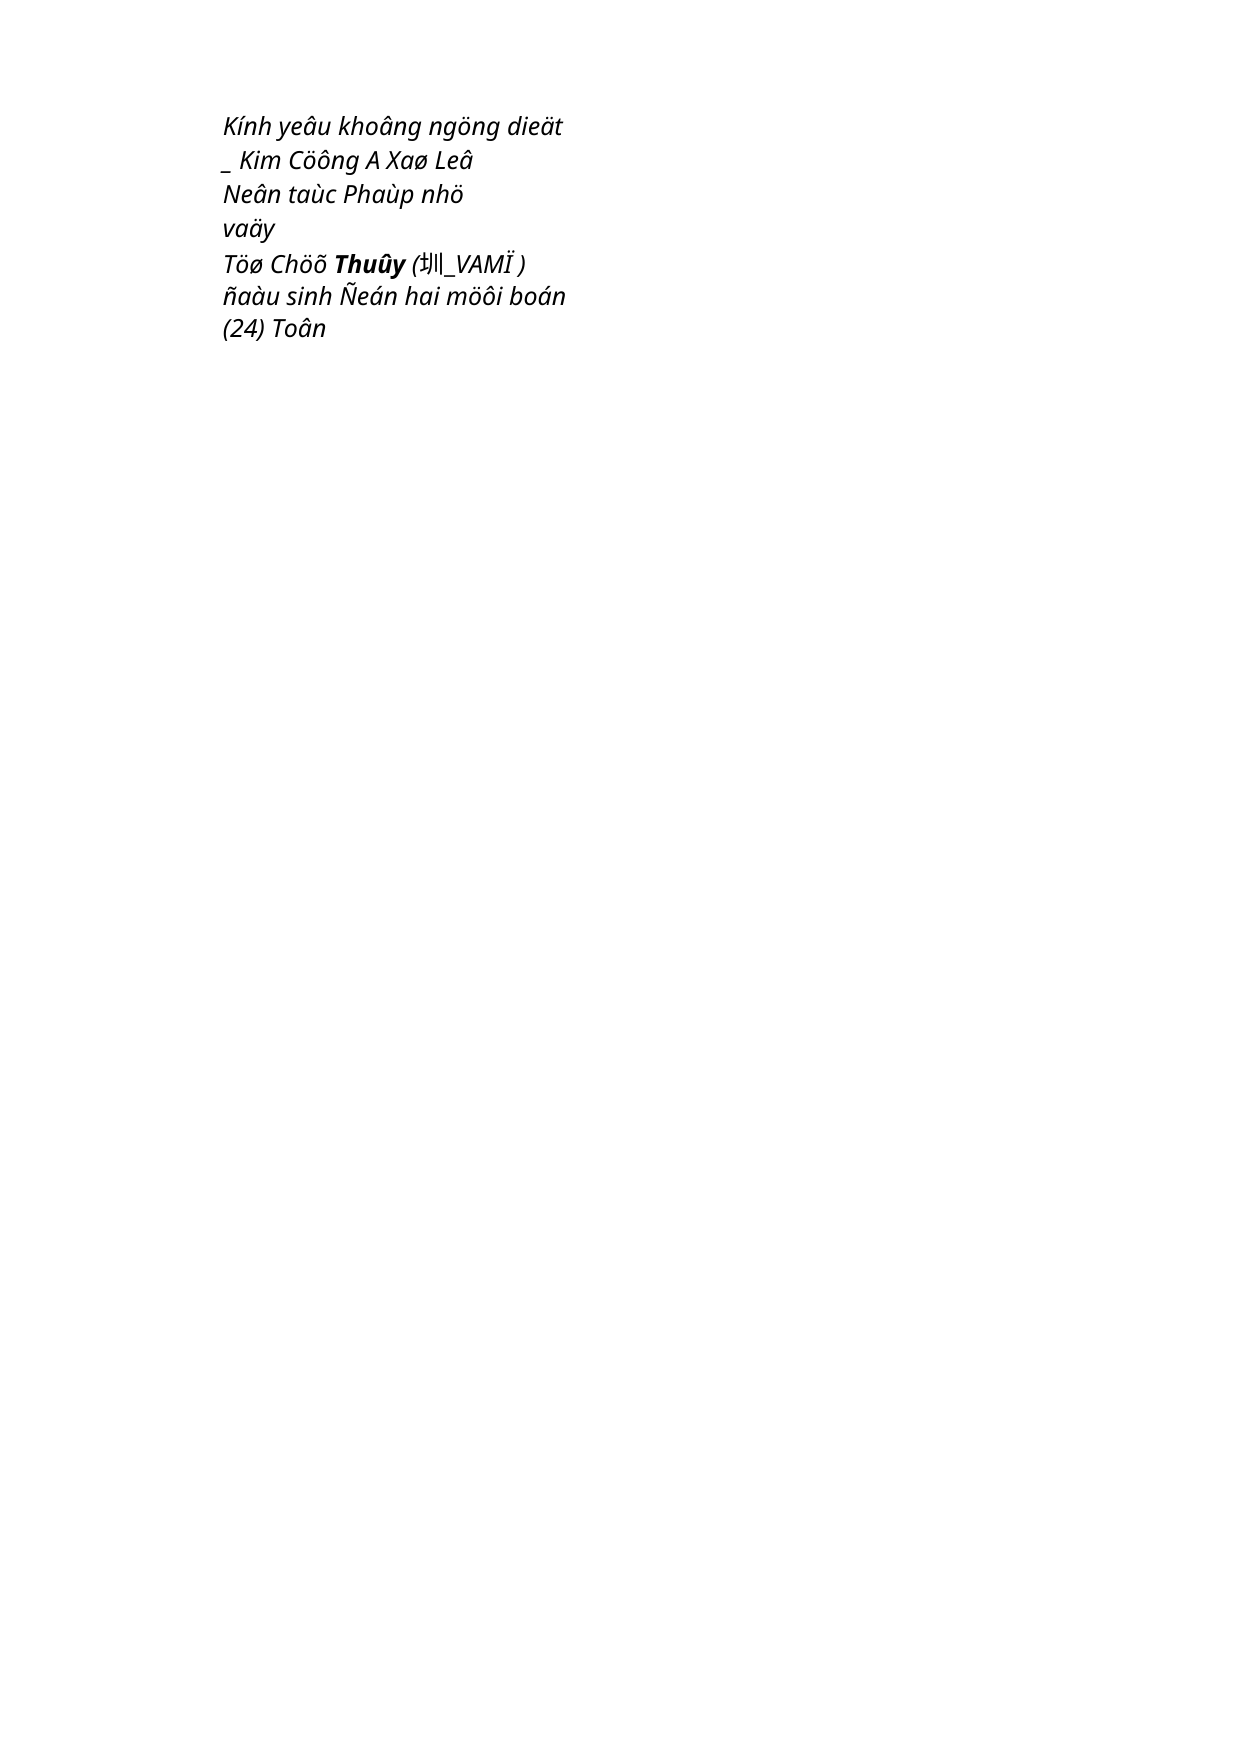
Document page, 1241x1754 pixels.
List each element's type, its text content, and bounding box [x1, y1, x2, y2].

text _ Kim Cöông A Xaø Leâ Neân taùc Phaùp nhö vaäy [223, 142, 478, 244]
text Töø Chöõ Thuûy (圳_VAMÏ ) ñaàu sinh Ñeán hai möôi boán (24) Toân [223, 248, 581, 345]
text Kính yeâu khoâng ngöng dieät [223, 110, 1107, 142]
